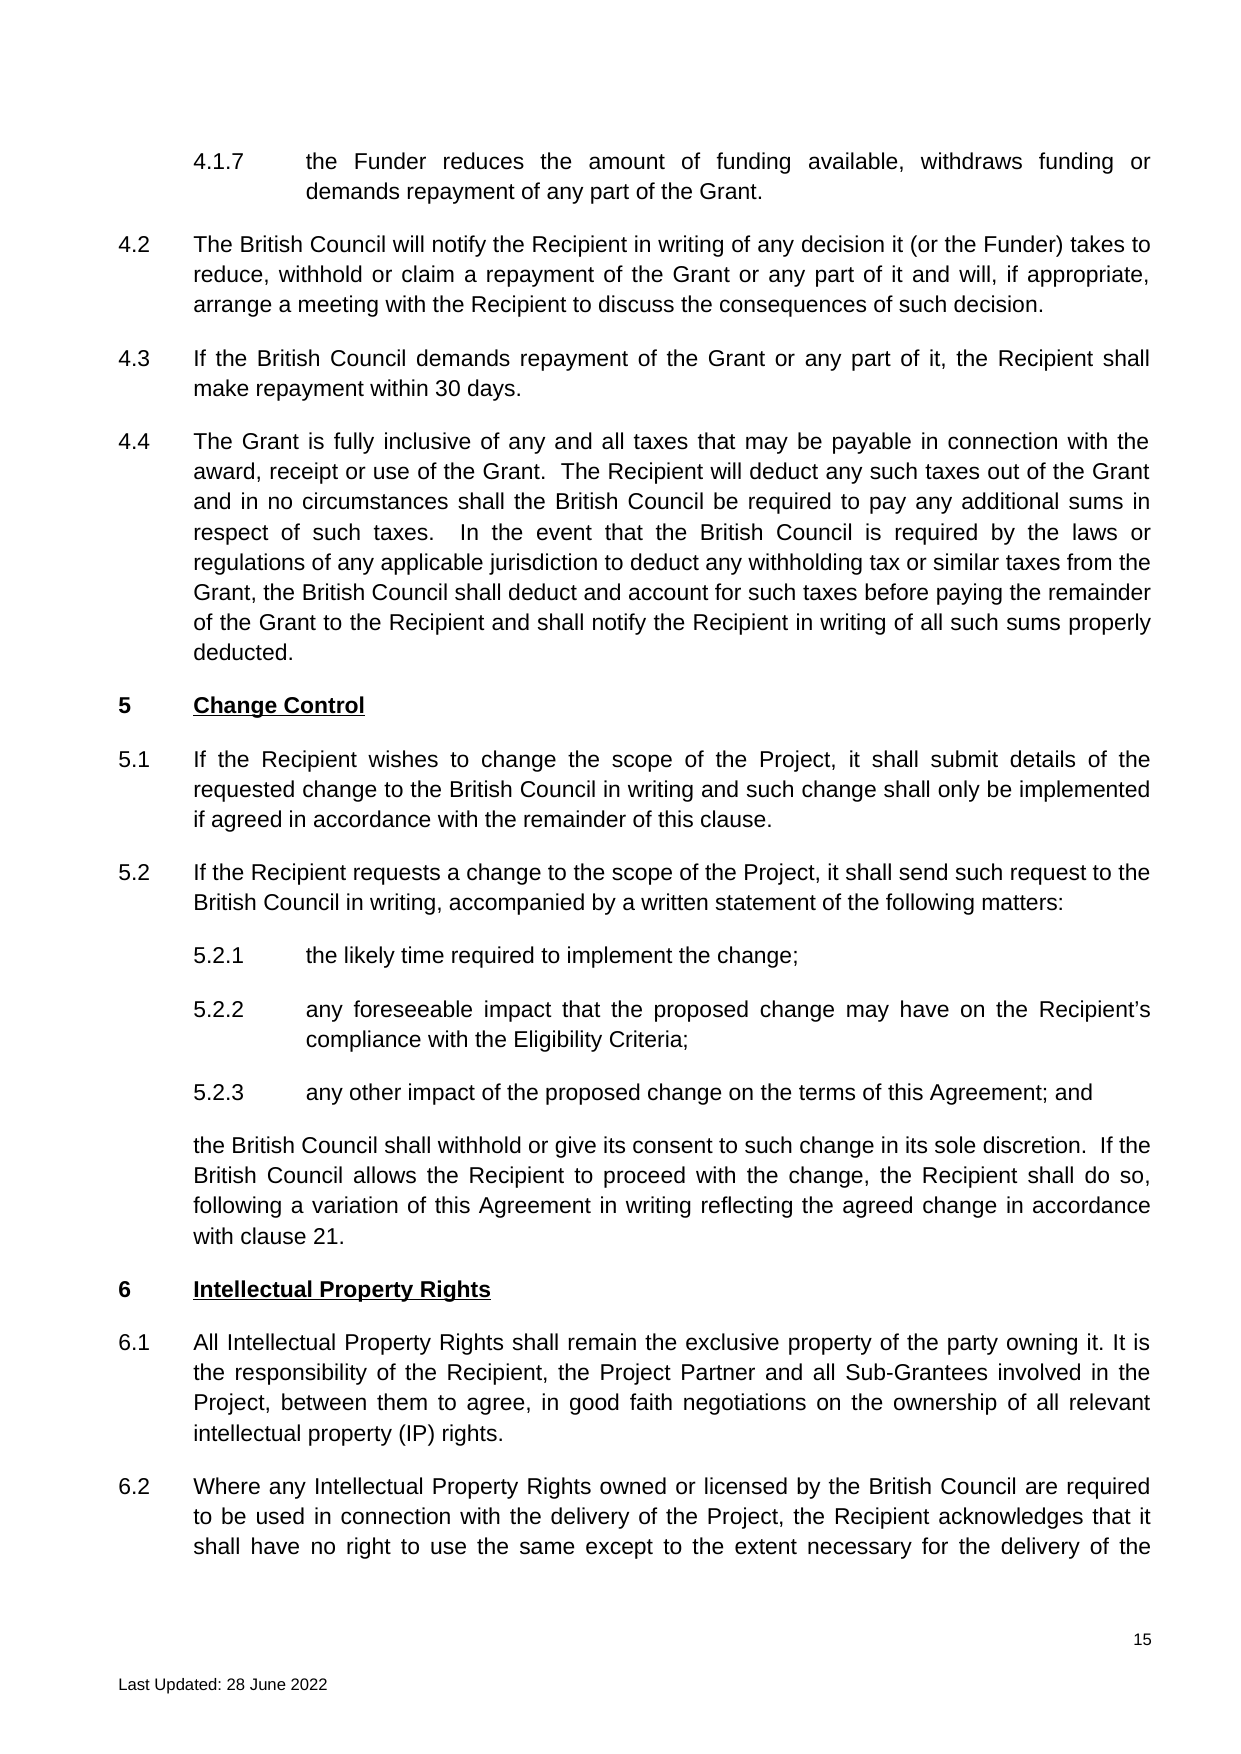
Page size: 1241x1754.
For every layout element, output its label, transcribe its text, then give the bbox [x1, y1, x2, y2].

subtitle the likely time required to implement the change; [193, 942, 1152, 969]
subtitle Intellectual Property Rights [118, 1276, 1152, 1302]
subtitle any other impact of the proposed change on the terms of this Agreement; and [193, 1079, 1152, 1105]
subtitle If the Recipient wishes to change the scope of the Project, it shall submit details of the requested change to the British Council in writing and such change shall only be implemented if agreed in accordance with the remainder of this clause. [118, 746, 1152, 832]
subtitle If the British Council demands repayment of the Grant or any part of it, the Recipient shall make repayment within 30 days. [118, 344, 1152, 401]
subtitle any foreseeable impact that the proposed change may have on the Recipient’s compliance with the Eligibility Criteria; [193, 996, 1152, 1052]
subtitle Change Control [118, 692, 1152, 719]
subtitle All Intellectual Property Rights shall remain the exclusive property of the party owning it. It is the responsibility of the Recipient, the Project Partner and all Sub-Grantees involved in the Project, between them to agree, in good faith negotiations on the ownership of all relevant intellectual property (IP) rights. [118, 1329, 1152, 1446]
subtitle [118, 1473, 1152, 1559]
text the British Council shall withhold or give its consent to such change in its sole discretion. If the British Council allows the Recipient to proceed with the change, the Recipient shall do so, following a variation of this Agreement in writing reflecting the agreed change in accordance with clause 21. [193, 1132, 1152, 1249]
subtitle The British Council will notify the Recipient in writing of any decision it (or the Funder) takes to reduce, withhold or claim a repayment of the Grant or any part of it and will, if appropriate, arrange a meeting with the Recipient to discuss the consequences of such decision. [118, 231, 1152, 318]
subtitle The Grant is fully inclusive of any and all taxes that may be payable in connection with the award, receipt or use of the Grant. The Recipient will deduct any such taxes out of the Grant and in no circumstances shall the British Council be required to pay any additional sums in respect of such taxes. In the event that the British Council is required by the laws or regulations of any applicable jurisdiction to deduct any withholding tax or similar taxes from the Grant, the British Council shall deduct and account for such taxes before paying the remainder of the Grant to the Recipient and shall notify the Recipient in writing of all such sums properly deducted. [118, 428, 1152, 666]
subtitle If the Recipient requests a change to the scope of the Project, it shall send such request to the British Council in writing, accompanied by a written statement of the following matters: [118, 859, 1152, 916]
subtitle the Funder reduces the amount of funding available, withdraws funding or demands repayment of any part of the Grant. [193, 148, 1152, 204]
